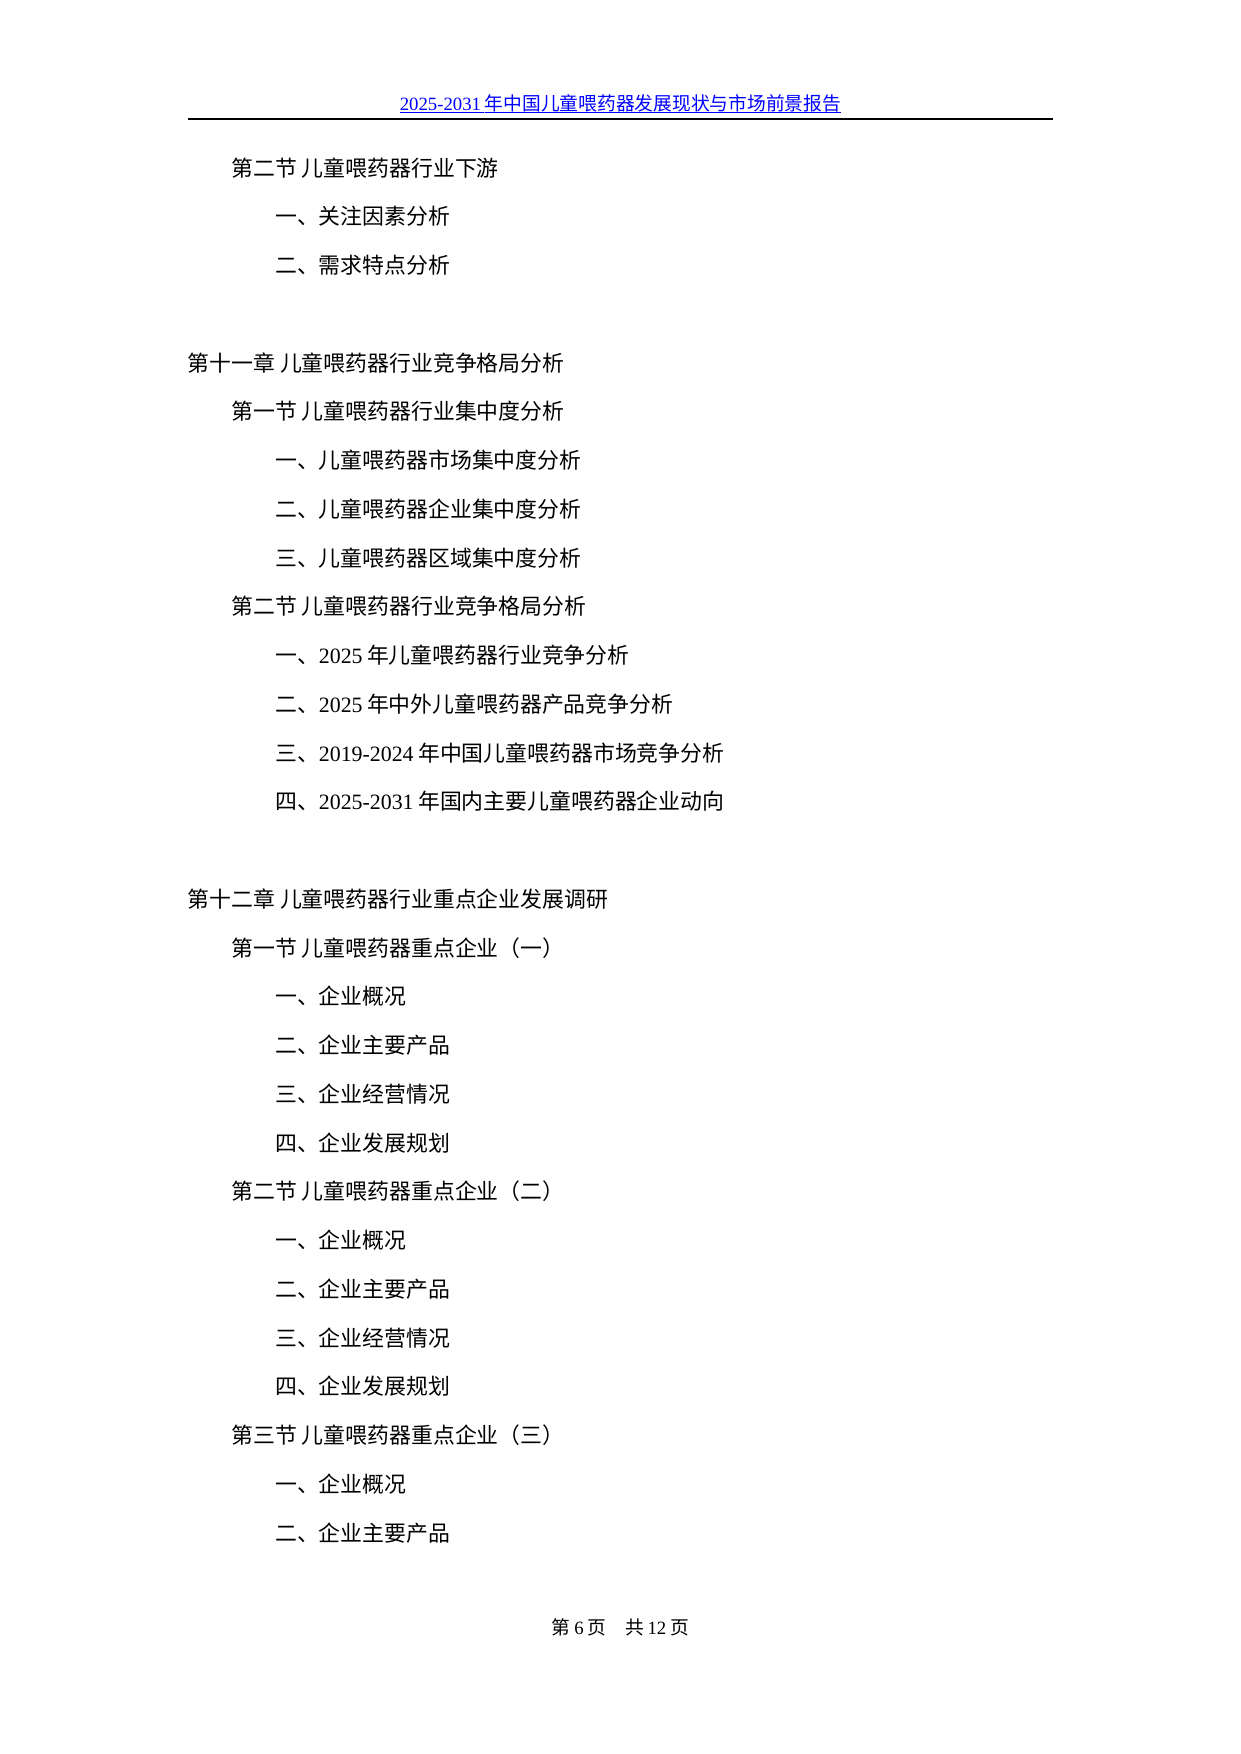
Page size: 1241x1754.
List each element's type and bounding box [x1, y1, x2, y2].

text [187, 150, 1053, 1548]
